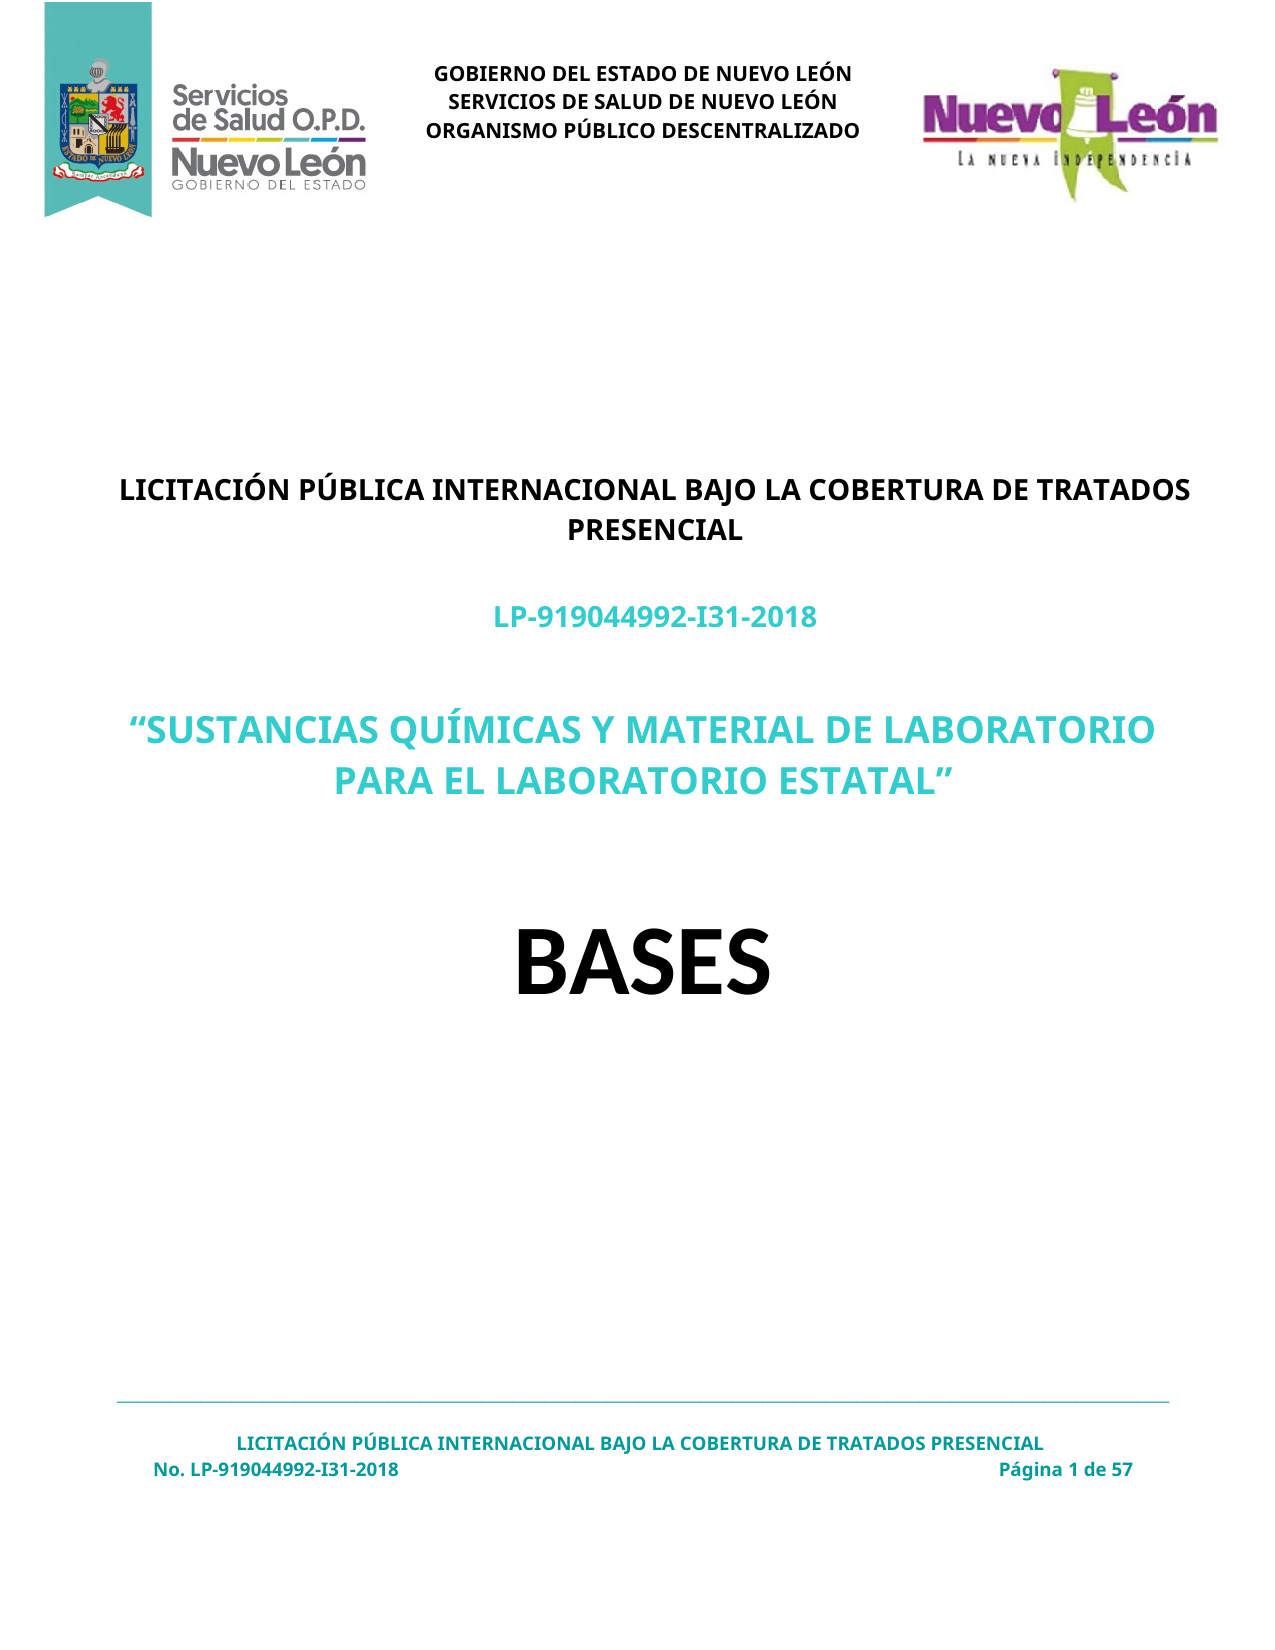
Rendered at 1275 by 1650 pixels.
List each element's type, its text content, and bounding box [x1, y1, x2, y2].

subtitle LP-919044992-I31-2018 [89, 597, 1221, 636]
text “SUSTANCIAS QUÍMICAS Y MATERIAL DE LABORATORIO PARA EL LABORATORIO ESTATAL” [89, 703, 1197, 805]
picture [15, 2, 1249, 229]
text BASES [89, 897, 1197, 1019]
subtitle LICITACIÓN PÚBLICA INTERNACIONAL BAJO LA COBERTURA DE TRATADOS PRESENCIAL [89, 469, 1221, 548]
